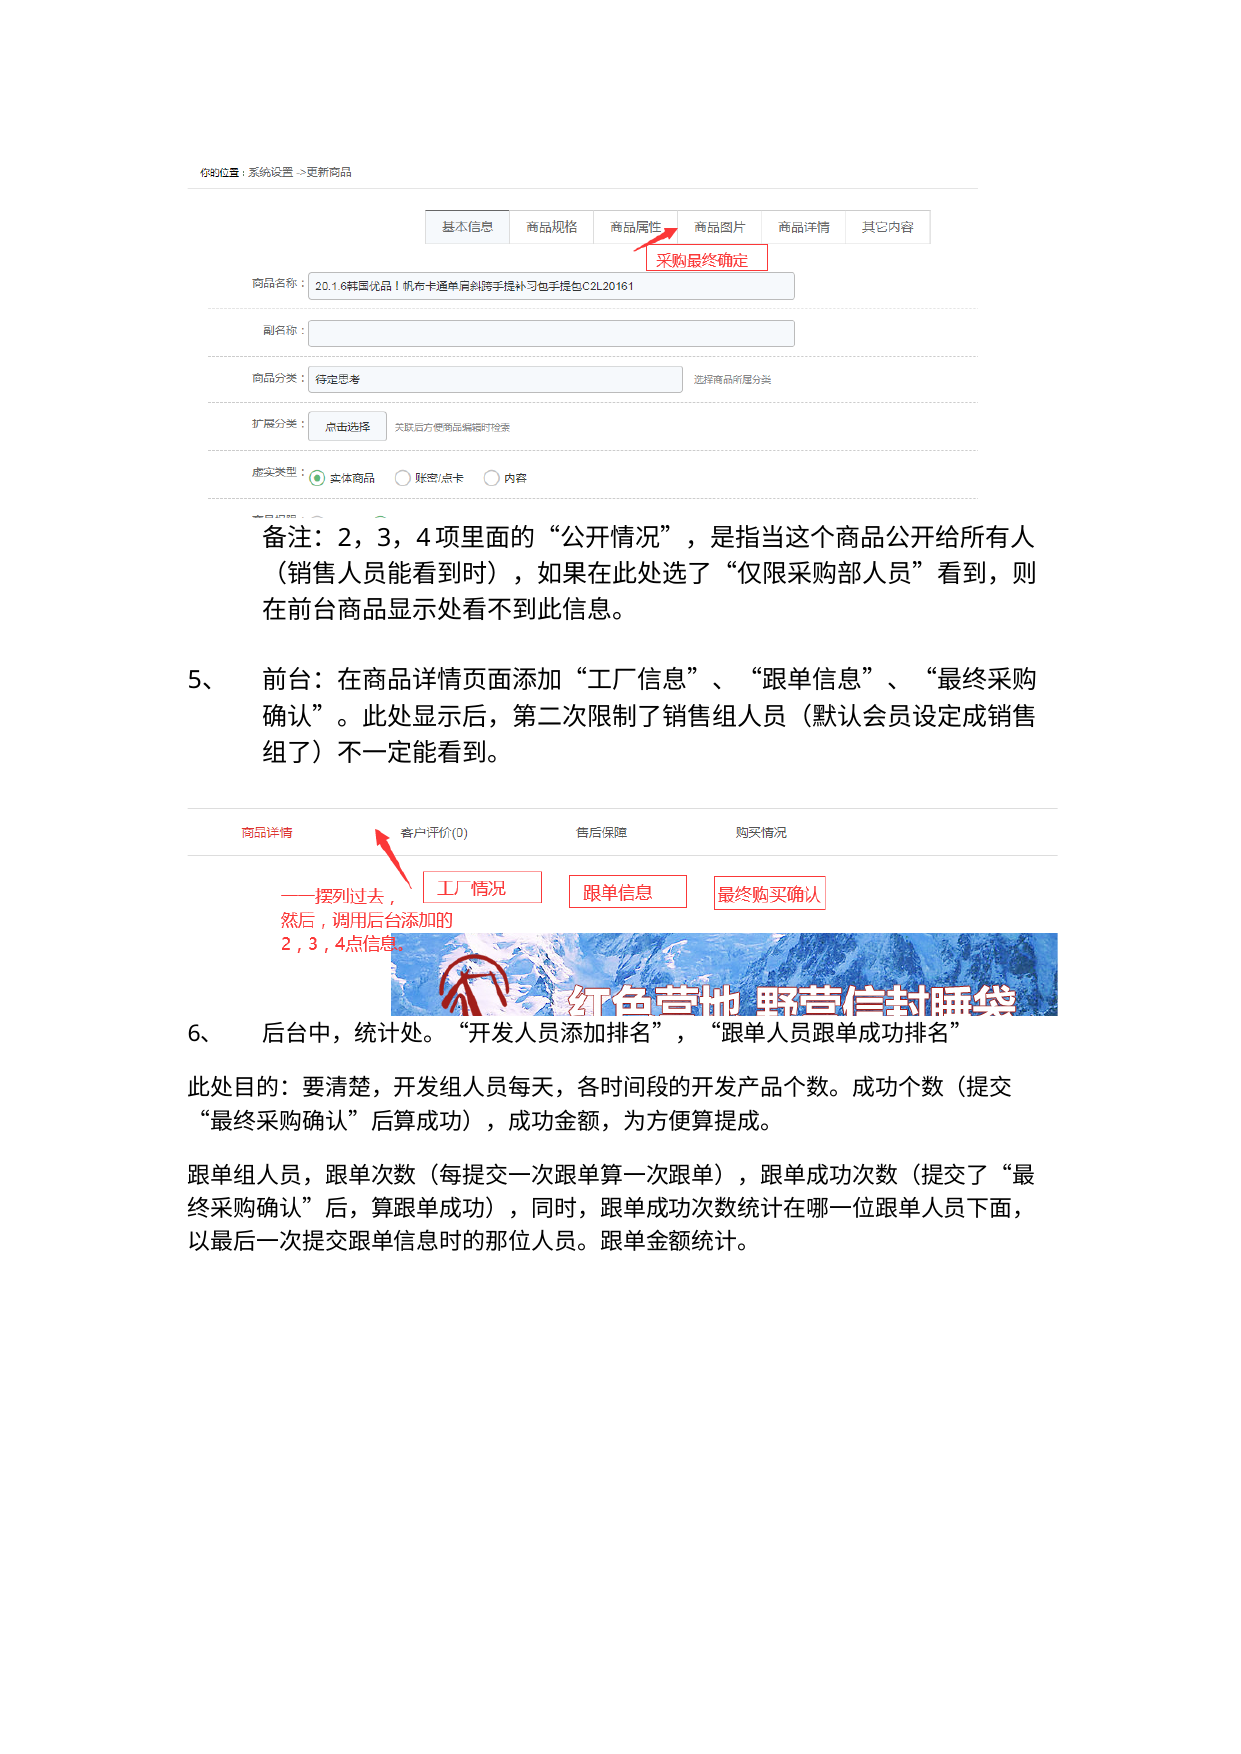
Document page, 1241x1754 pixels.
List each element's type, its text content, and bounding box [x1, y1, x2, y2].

text 跟单组人员，跟单次数（每提交一次跟单算一次跟单），跟单成功次数（提交了“最终采购确认”后，算跟单成功），同时，跟单成功次数统计在哪一位跟单人员下面，以最后一次提交跟单信息时的那位人员。跟单金额统计。 [187, 1157, 1053, 1256]
picture [187, 768, 1058, 1016]
list 后台中，统计处。“开发人员添加排名”，“跟单人员跟单成功排名” [187, 1016, 1053, 1048]
text 此处目的：要清楚，开发组人员每天，各时间段的开发产品个数。成功个数（提交“最终采购确认”后算成功），成功金额，为方便算提成。 [187, 1069, 1053, 1136]
list 备注：2，3，4项里面的“公开情况”，是指当这个商品公开给所有人（销售人员能看到时），如果在此处选了“仅限采购部人员”看到，则在前台商品显示处看不到此信息。 [262, 517, 1053, 626]
list 前台：在商品详情页面添加“工厂信息”、“跟单信息”、“最终采购确认”。此处显示后，第二次限制了销售组人员（默认会员设定成销售组了）不一定能看到。 [187, 660, 1053, 768]
picture [187, 150, 978, 518]
